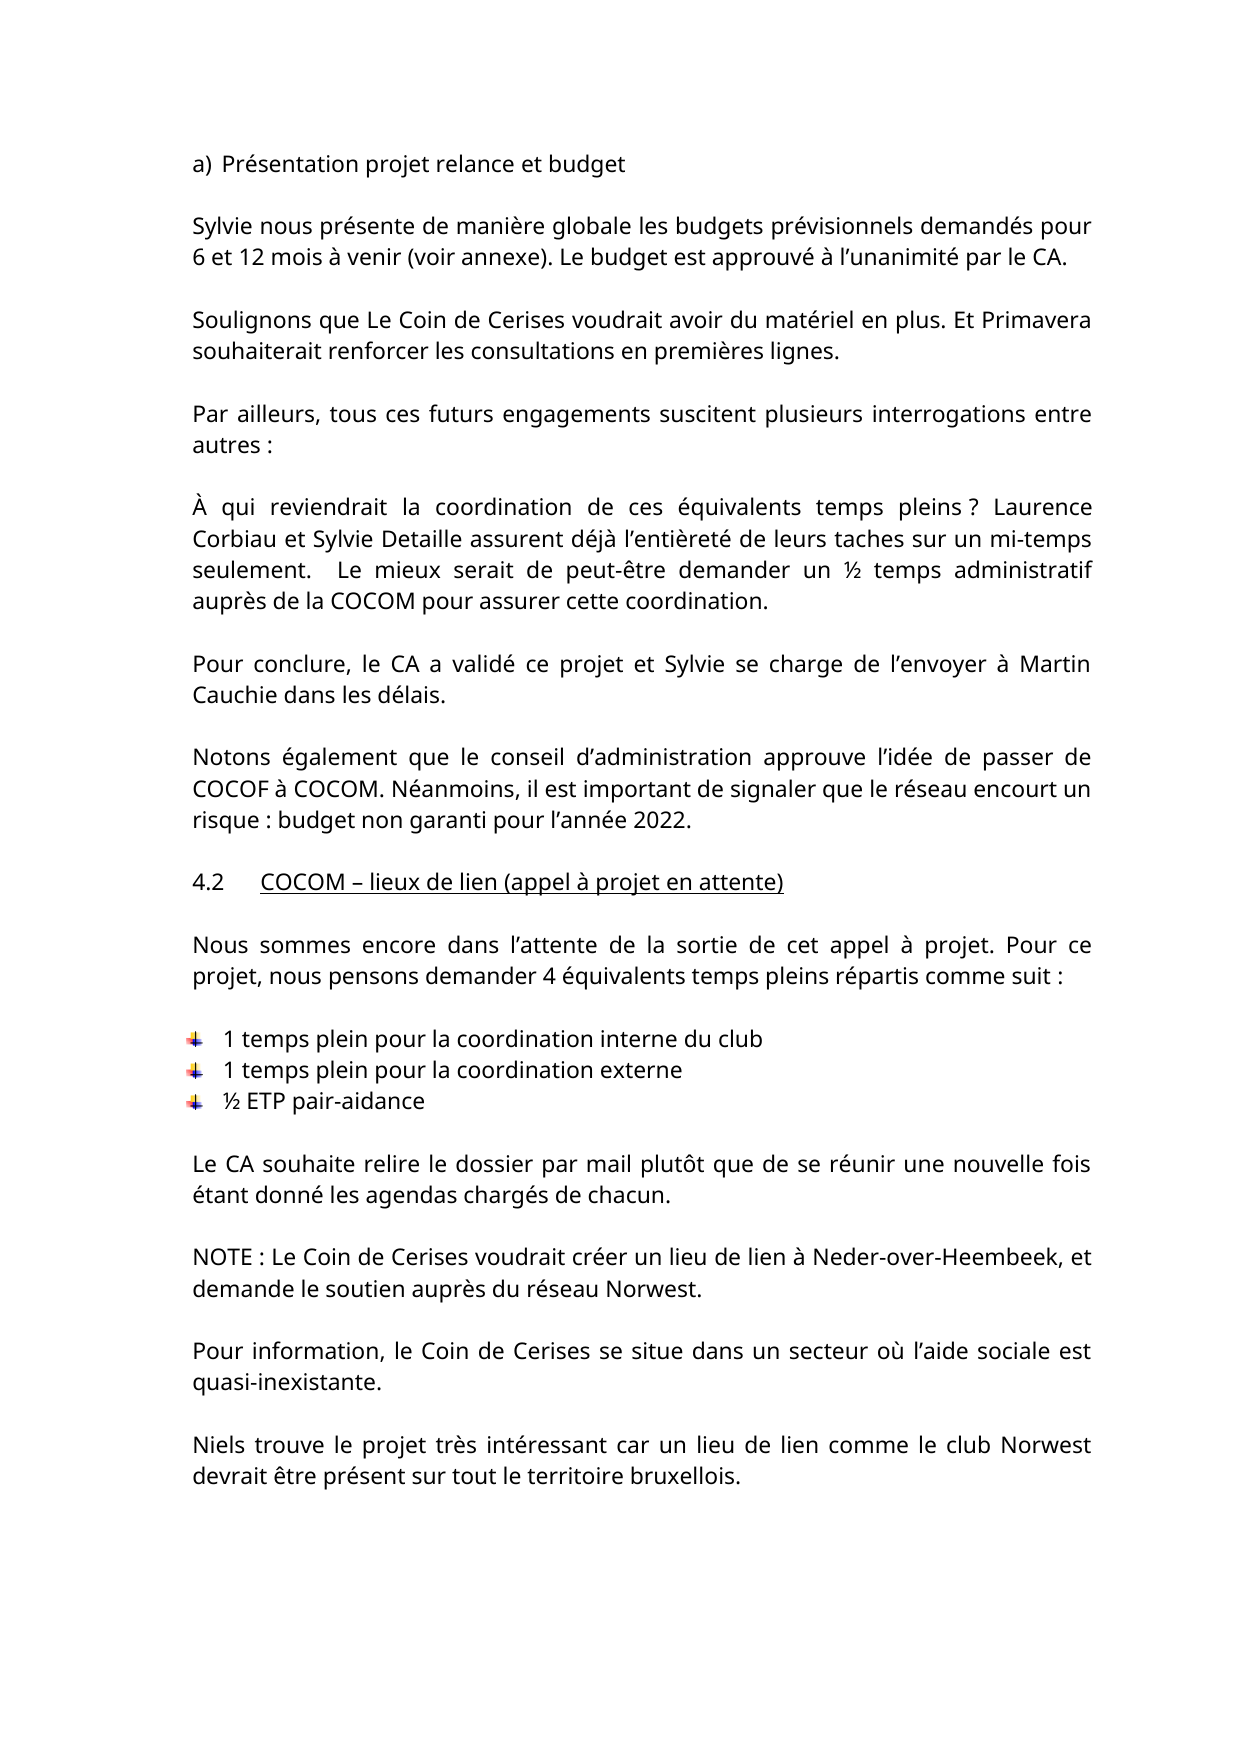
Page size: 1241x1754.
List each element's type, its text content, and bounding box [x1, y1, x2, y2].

text Le CA souhaite relire le dossier par mail plutôt que de se réunir une nouvelle fois étant donné les agendas chargés de chacun. [192, 1148, 1093, 1210]
text Pour information, le Coin de Cerises se situe dans un secteur où l’aide sociale est quasi-inexistante. [192, 1335, 1093, 1398]
list COCOM – lieux de lien (appel à projet en attente) [192, 866, 1093, 898]
text Par ailleurs, tous ces futurs engagements suscitent plusieurs interrogations entre autres : [192, 398, 1093, 460]
picture [186, 1093, 203, 1110]
text Nous sommes encore dans l’attente de la sortie de cet appel à projet. Pour ce projet, nous pensons demander 4 équivalents temps pleins répartis comme suit : [192, 929, 1093, 991]
text Sylvie nous présente de manière globale les budgets prévisionnels demandés pour 6 et 12 mois à venir (voir annexe). Le budget est approuvé à l’unanimité par le CA. [192, 210, 1093, 273]
picture [186, 1030, 203, 1047]
text Pour conclure, le CA a validé ce projet et Sylvie se charge de l’envoyer à Martin Cauchie dans les délais. [192, 648, 1093, 710]
text Notons également que le conseil d’administration approuve l’idée de passer de COCOF à COCOM. Néanmoins, il est important de signaler que le réseau encourt un risque : budget non garanti pour l’année 2022. [192, 741, 1093, 835]
text Soulignons que Le Coin de Cerises voudrait avoir du matériel en plus. Et Primavera souhaiterait renforcer les consultations en premières lignes. [192, 304, 1093, 366]
list Présentation projet relance et budget [192, 148, 1093, 179]
list ½ ETP pair-aidance [185, 1085, 1093, 1116]
list 1 temps plein pour la coordination externe [185, 1054, 1093, 1085]
text Niels trouve le projet très intéressant car un lieu de lien comme le club Norwest devrait être présent sur tout le territoire bruxellois. [192, 1429, 1093, 1491]
picture [186, 1061, 203, 1079]
text À qui reviendrait la coordination de ces équivalents temps pleins ? Laurence Corbiau et Sylvie Detaille assurent déjà l’entièreté de leurs taches sur un mi-temps seulement. Le mieux serait de peut-être demander un ½ temps administratif auprès de la COCOM pour assurer cette coordination. [192, 491, 1093, 616]
list 1 temps plein pour la coordination interne du club [185, 1023, 1093, 1054]
text NOTE : Le Coin de Cerises voudrait créer un lieu de lien à Neder-over-Heembeek, et demande le soutien auprès du réseau Norwest. [192, 1241, 1093, 1304]
